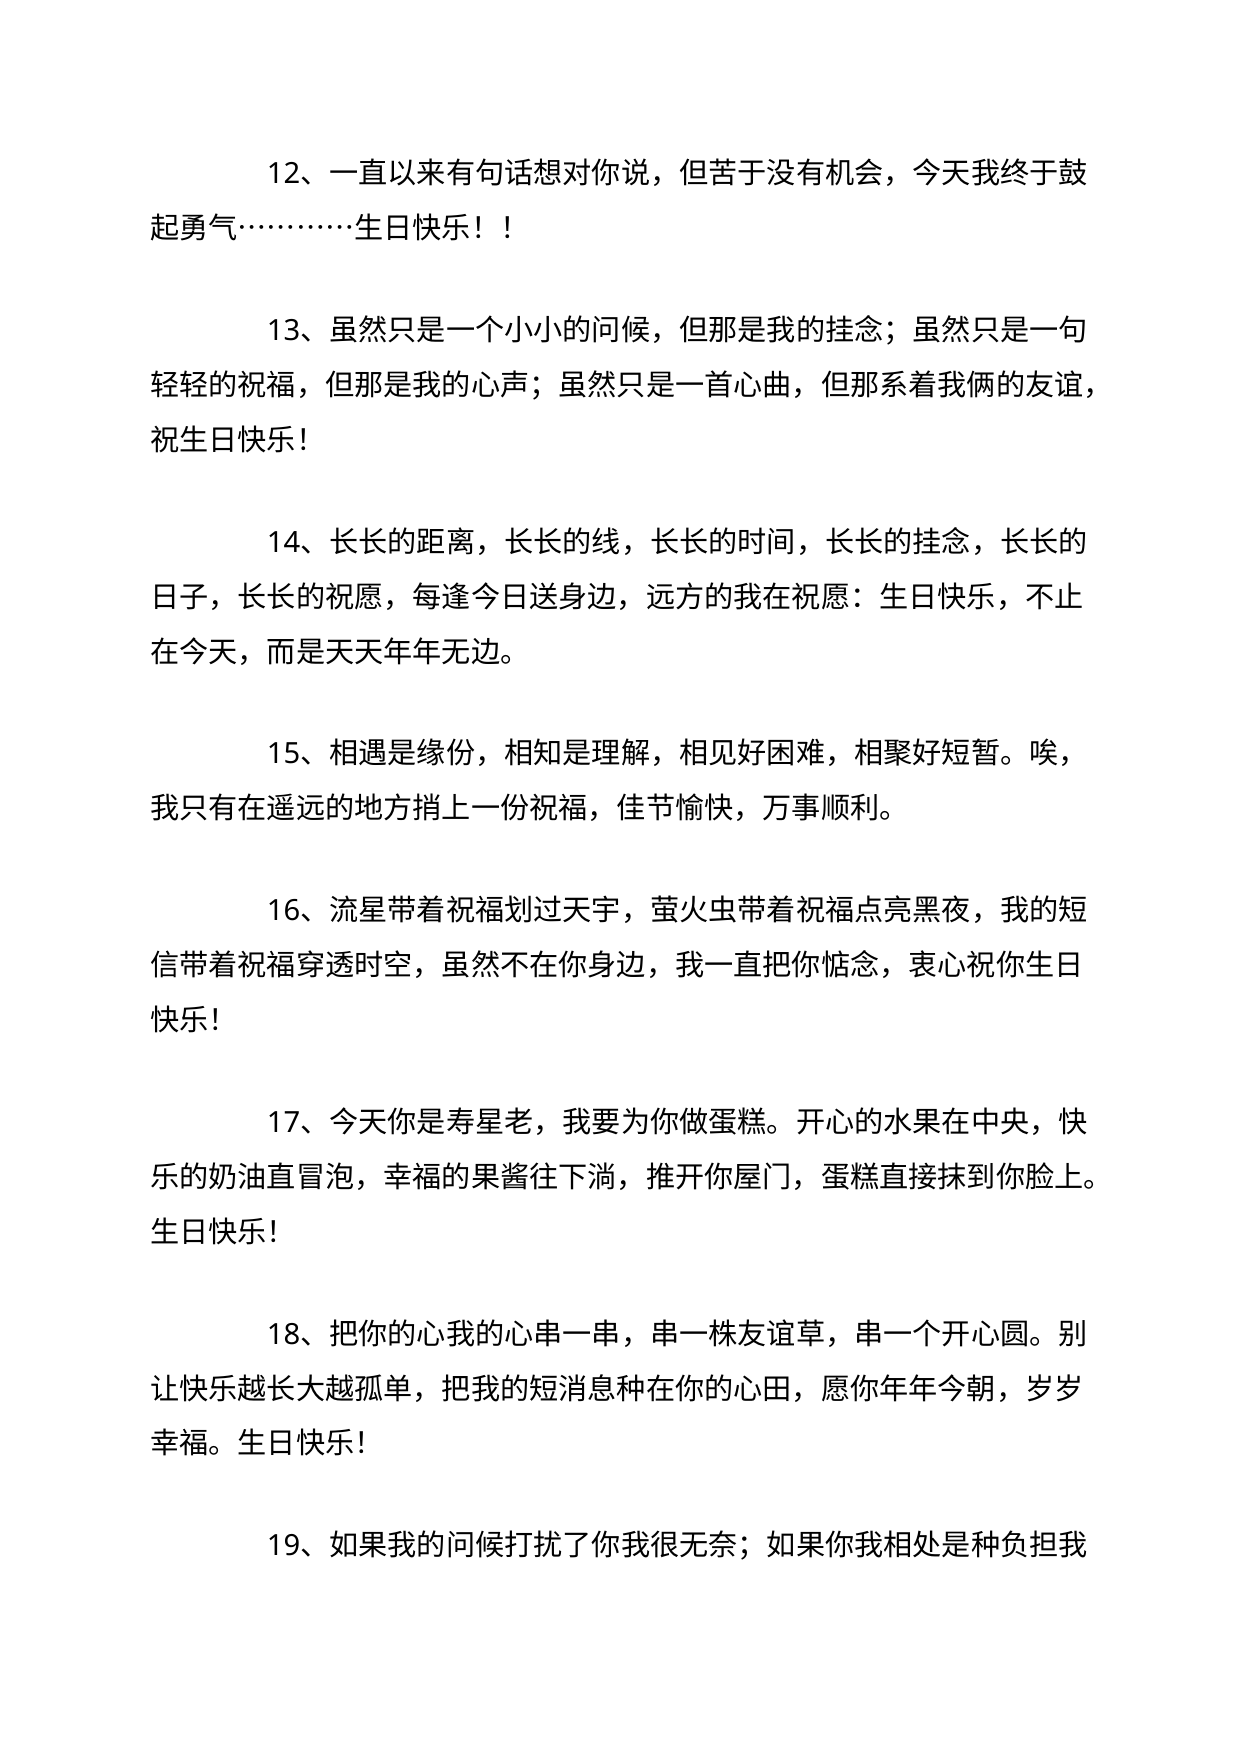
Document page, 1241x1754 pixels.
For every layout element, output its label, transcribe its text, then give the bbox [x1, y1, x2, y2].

text 14、长长的距离，长长的线，长长的时间，长长的挂念，长长的日子，长长的祝愿，每逢今日送身边，远方的我在祝愿：生日快乐，不止在今天，而是天天年年无边。 [150, 518, 1090, 671]
text 13、虽然只是一个小小的问候，但那是我的挂念；虽然只是一句轻轻的祝福，但那是我的心声；虽然只是一首心曲，但那系着我俩的友谊，祝生日快乐！ [150, 307, 1090, 459]
text 12、一直以来有句话想对你说，但苦于没有机会，今天我终于鼓起勇气…………生日快乐！！ [150, 150, 1090, 247]
text 16、流星带着祝福划过天宇，萤火虫带着祝福点亮黑夜，我的短信带着祝福穿透时空，虽然不在你身边，我一直把你惦念，衷心祝你生日快乐！ [150, 887, 1090, 1039]
text 17、今天你是寿星老，我要为你做蛋糕。开心的水果在中央，快乐的奶油直冒泡，幸福的果酱往下淌，推开你屋门，蛋糕直接抹到你脸上。生日快乐！ [150, 1098, 1090, 1251]
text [150, 1522, 1090, 1564]
text 15、相遇是缘份，相知是理解，相见好困难，相聚好短暂。唉，我只有在遥远的地方捎上一份祝福，佳节愉快，万事顺利。 [150, 730, 1090, 827]
text 18、把你的心我的心串一串，串一株友谊草，串一个开心圆。别让快乐越长大越孤单，把我的短消息种在你的心田，愿你年年今朝，岁岁幸福。生日快乐！ [150, 1310, 1090, 1462]
